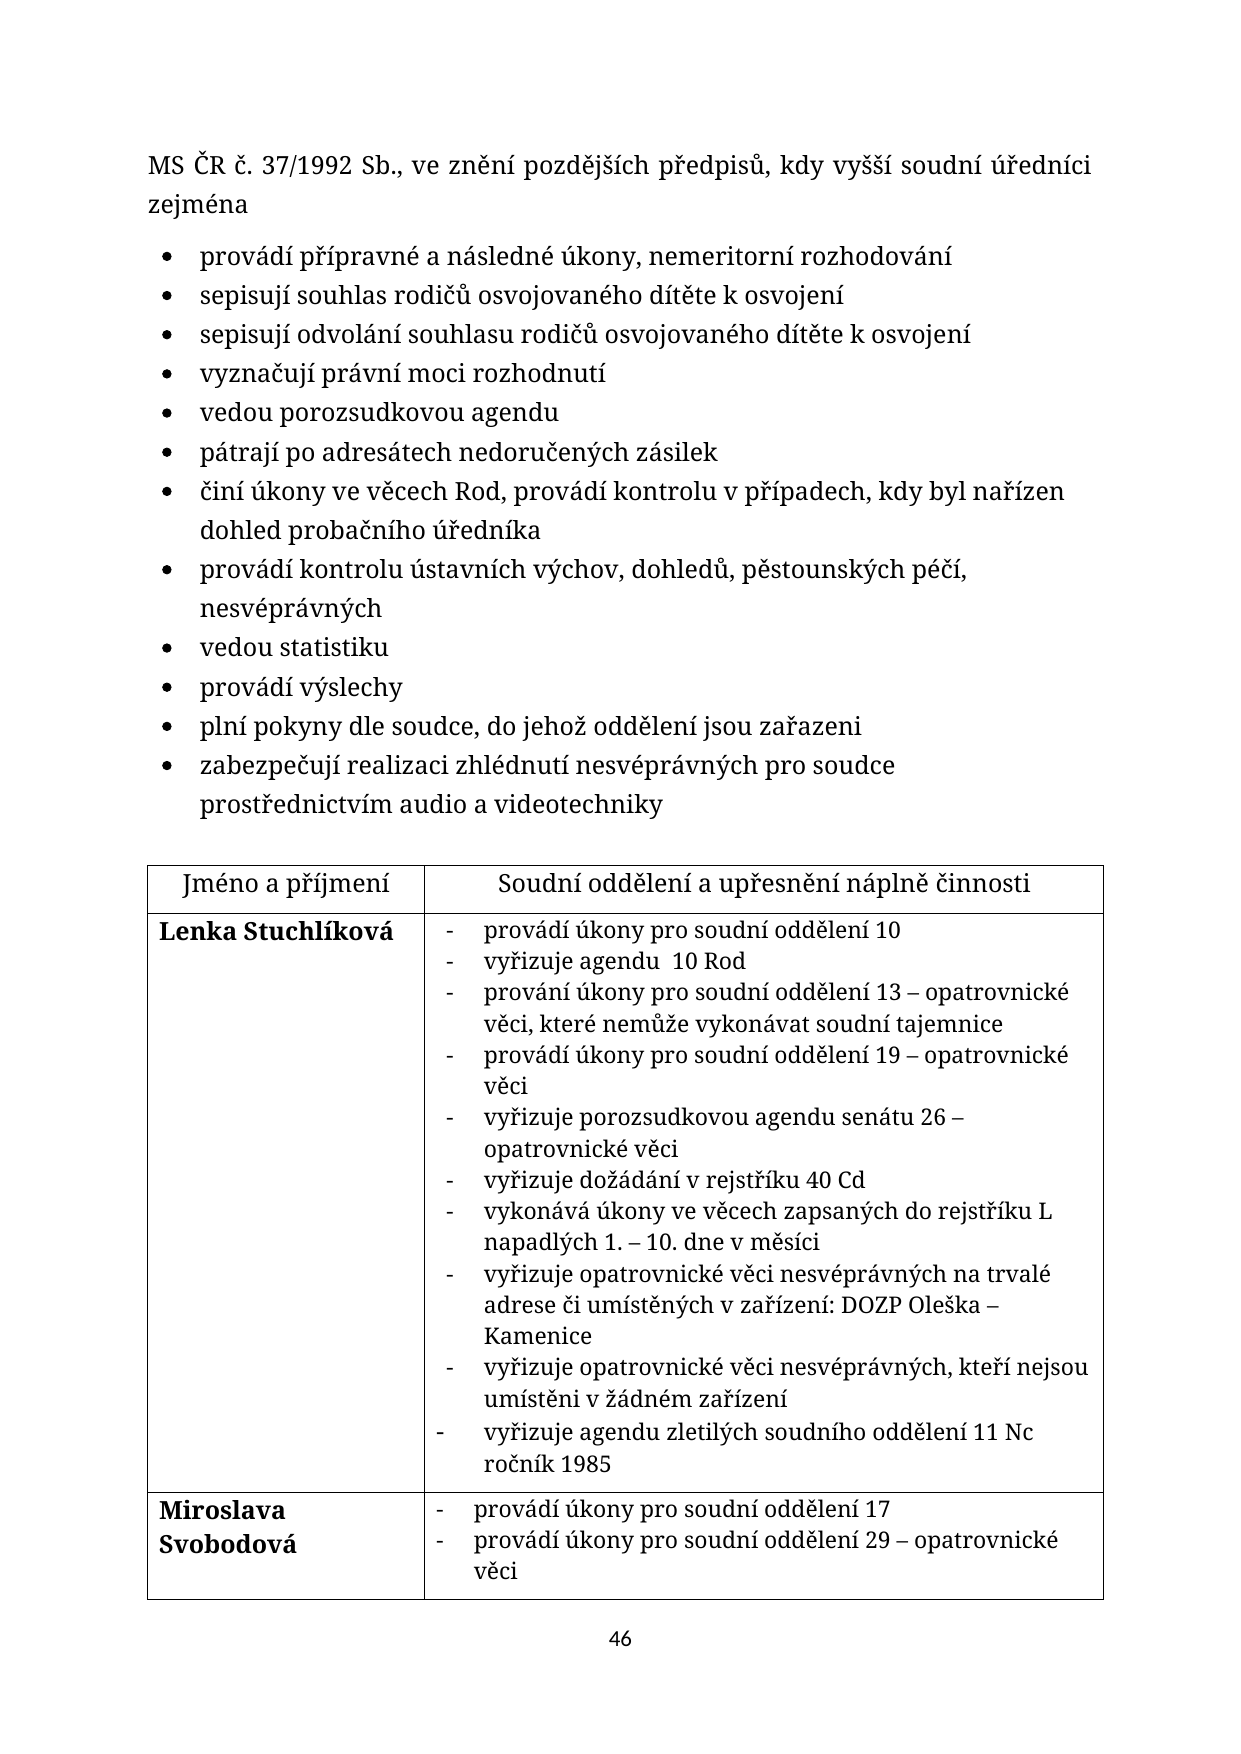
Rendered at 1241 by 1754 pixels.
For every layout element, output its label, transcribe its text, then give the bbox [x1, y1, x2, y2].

list sepisují souhlas rodičů osvojovaného dítěte k osvojení [162, 278, 1093, 312]
list sepisují odvolání souhlasu rodičů osvojovaného dítěte k osvojení [162, 317, 1093, 351]
list plní pokyny dle soudce, do jehož oddělení jsou zařazeni [162, 708, 1093, 742]
list vedou porozsudkovou agendu [162, 395, 1093, 429]
table_header Jméno a příjmení [148, 866, 424, 913]
table_cell provádí úkony pro soudní oddělení 10 vyřizuje agendu 10 Rod prování úkony pro soudní oddělení 13 – opatrovnické věci, které nemůže vykonávat soudní tajemnice provádí úkony pro soudní oddělení 19 – opatrovnické věci vyřizuje porozsudkovou agendu senátu 26 – opatrovnické věci vyřizuje dožádání v rejstříku 40 Cd vykonává úkony ve věcech zapsaných do rejstříku L napadlých 1. – 10. dne v měsíci vyřizuje opatrovnické věci nesvéprávných na trvalé adrese či umístěných v zařízení: DOZP Oleška – Kamenice vyřizuje opatrovnické věci nesvéprávných, kteří nejsou umístěni v žádném zařízení vyřizuje agendu zletilých soudního oddělení 11 Nc ročník 1985 [425, 914, 1103, 1492]
table_cell Lenka Stuchlíková [148, 914, 424, 1492]
list vyznačují právní moci rozhodnutí [162, 356, 1093, 390]
list činí úkony ve věcech Rod, provádí kontrolu v případech, kdy byl nařízen dohled probačního úředníka [162, 473, 1093, 547]
list pátrají po adresátech nedoručených zásilek [162, 434, 1093, 468]
list provádí přípravné a následné úkony, nemeritorní rozhodování [162, 238, 1093, 272]
list provádí kontrolu ústavních výchov, dohledů, pěstounských péčí, nesvéprávných [162, 552, 1093, 625]
list vedou statistiku [162, 630, 1093, 664]
list provádí výslechy [162, 669, 1093, 703]
table_cell Miroslava Svobodová [148, 1493, 424, 1599]
list zabezpečují realizaci zhlédnutí nesvéprávných pro soudce prostřednictvím audio a videotechniky [162, 748, 1093, 821]
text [148, 148, 1093, 221]
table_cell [425, 1493, 1103, 1599]
table_header Soudní oddělení a upřesnění náplně činnosti [425, 866, 1103, 913]
